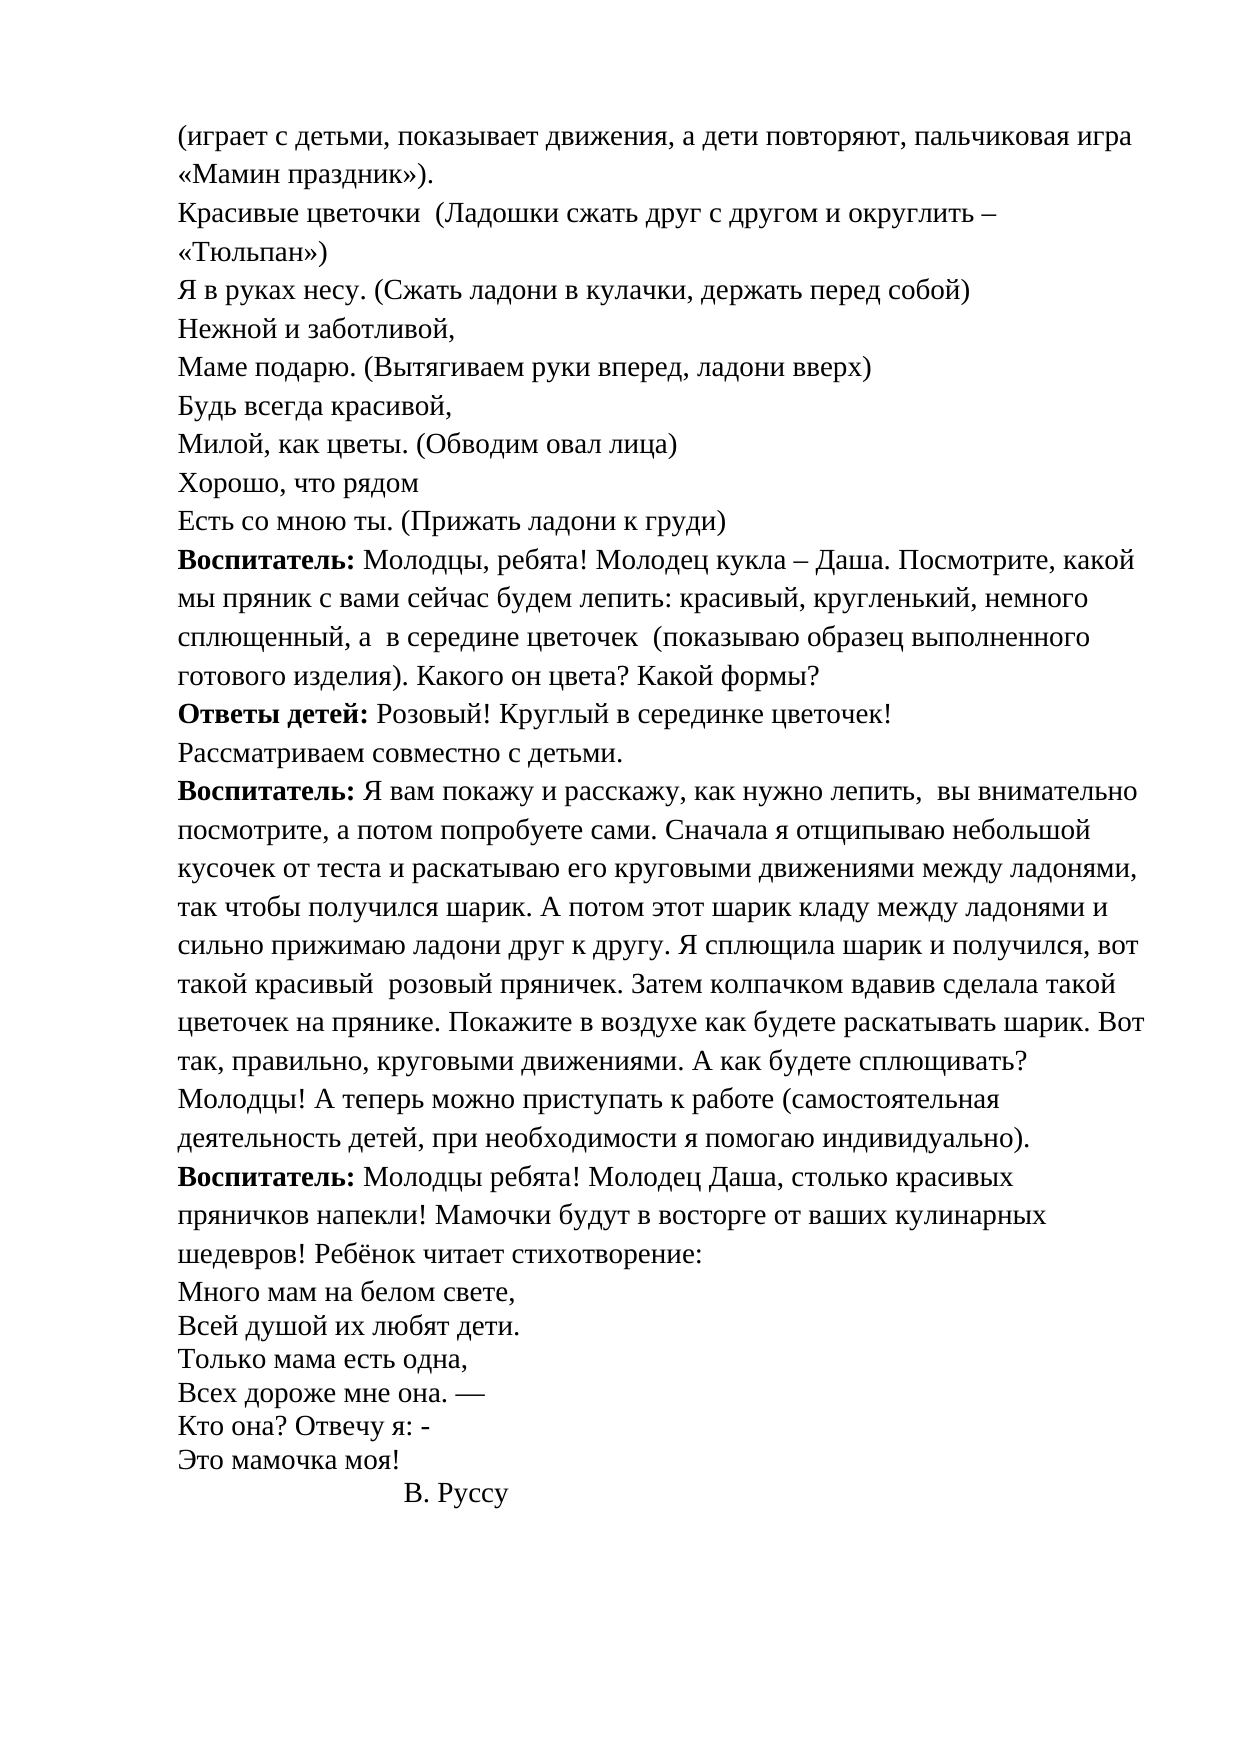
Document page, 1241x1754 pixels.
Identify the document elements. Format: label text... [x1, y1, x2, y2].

text Есть со мною ты. (Прижать ладони к груди) [177, 503, 1152, 537]
text Всей душой их любят дети. [177, 1308, 1152, 1341]
text Это мамочка моя! [177, 1442, 1152, 1476]
text Только мама есть одна, [177, 1341, 1152, 1375]
text (играет с детьми, показывает движения, а дети повторяют, пальчиковая игра «Мамин праздник»). [177, 118, 1152, 190]
text Воспитатель: Я вам покажу и расскажу, как нужно лепить, вы внимательно посмотрите, а потом попробуете сами. Сначала я отщипываю небольшой кусочек от теста и раскатываю его круговыми движениями между ладонями, так чтобы получился шарик. А потом этот шарик кладу между ладонями и сильно прижимаю ладони друг к другу. Я сплющила шарик и получился, вот такой красивый розовый пряничек. Затем колпачком вдавив сделала такой цветочек на прянике. Покажите в воздухе как будете раскатывать шарик. Вот так, правильно, круговыми движениями. А как будете сплющивать? Молодцы! А теперь можно приступать к работе (самостоятельная деятельность детей, при необходимости я помогаю индивидуально). [177, 773, 1152, 1154]
text Всех дороже мне она. — [177, 1375, 1152, 1408]
text Воспитатель: Молодцы ребята! Молодец Даша, столько красивых пряничков напекли! Мамочки будут в восторге от ваших кулинарных шедевров! Ребёнок читает стихотворение: [177, 1159, 1152, 1269]
text Я в руках несу. (Сжать ладони в кулачки, держать перед собой) [177, 272, 1152, 306]
text Красивые цветочки (Ладошки сжать друг с другом и округлить – «Тюльпан») [177, 195, 1152, 267]
text Воспитатель: Молодцы, ребята! Молодец кукла – Даша. Посмотрите, какой мы пряник с вами сейчас будем лепить: красивый, кругленький, немного сплющенный, а в середине цветочек (показываю образец выполненного готового изделия). Какого он цвета? Какой формы? [177, 542, 1152, 691]
text Маме подарю. (Вытягиваем руки вперед, ладони вверх) [177, 349, 1152, 383]
text Ответы детей: Розовый! Круглый в серединке цветочек! [177, 696, 1152, 730]
text Хорошо, что рядом [177, 465, 1152, 498]
text Много мам на белом свете, [177, 1274, 1152, 1308]
text Рассматриваем совместно с детьми. [177, 735, 1152, 768]
text В. Руссу [177, 1476, 1152, 1509]
text Будь всегда красивой, [177, 388, 1152, 421]
text Милой, как цветы. (Обводим овал лица) [177, 426, 1152, 460]
text Нежной и заботливой, [177, 311, 1152, 344]
text Кто она? Отвечу я: - [177, 1408, 1152, 1442]
